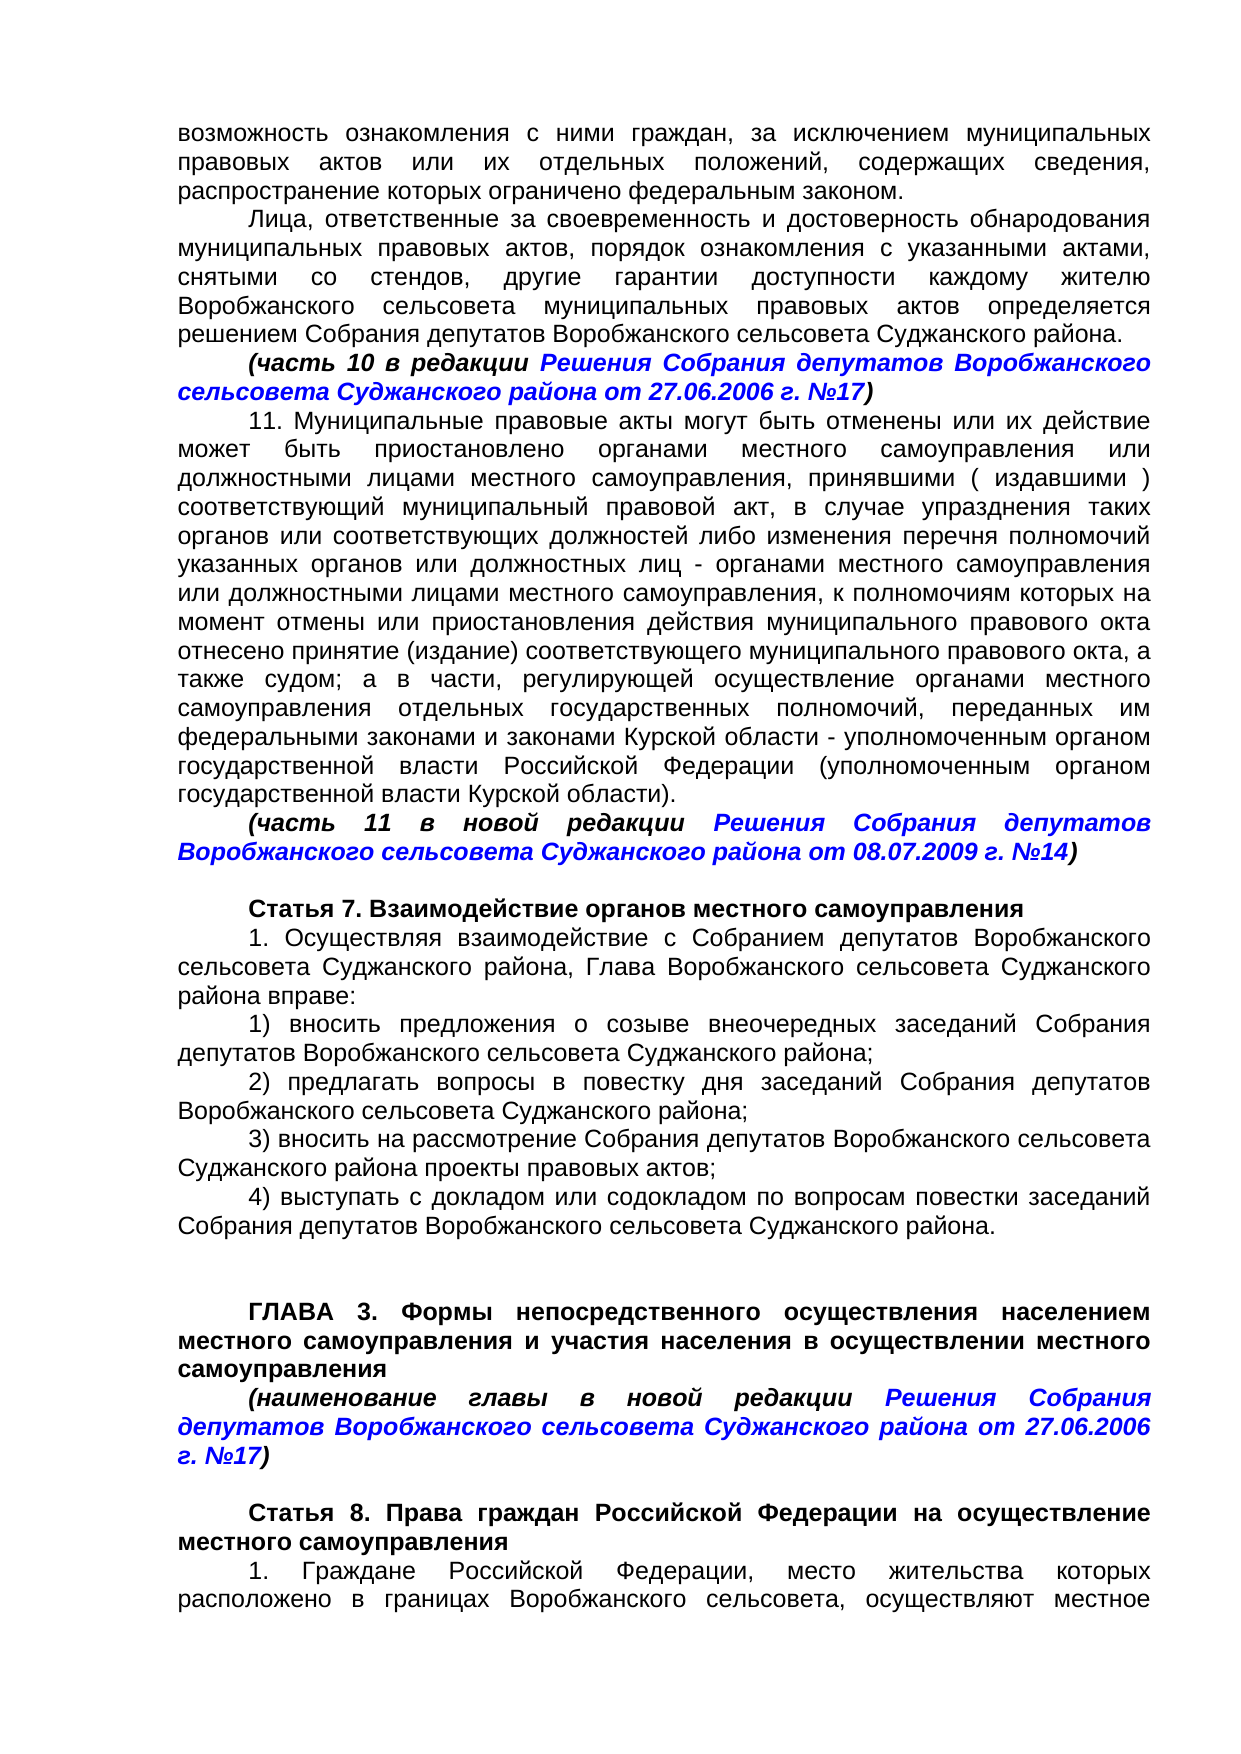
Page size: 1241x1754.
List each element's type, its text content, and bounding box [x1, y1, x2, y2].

text 4) выступать с докладом или содокладом по вопросам повестки заседаний Собрания депутатов Воробжанского сельсовета Суджанского района. [177, 1182, 1152, 1239]
text Статья 8. Права граждан Российской Федерации на осуществление местного самоуправления [177, 1498, 1152, 1556]
text (часть 10 в редакции Решения Собрания депутатов Воробжанского сельсовета Суджанского района от 27.06.2006 г. №17) [177, 348, 1152, 406]
text (часть 11 в новой редакции Решения Собрания депутатов Воробжанского сельсовета Суджанского района от 08.07.2009 г. №14) [177, 808, 1152, 866]
text (наименование главы в новой редакции Решения Собрания депутатов Воробжанского сельсовета Суджанского района от 27.06.2006 г. №17) [177, 1383, 1152, 1469]
text ГЛАВА 3. Формы непосредственного осуществления населением местного самоуправления и участия населения в осуществлении местного самоуправления [177, 1297, 1152, 1383]
text 1) вносить предложения о созыве внеочередных заседаний Собрания депутатов Воробжанского сельсовета Суджанского района; [177, 1009, 1152, 1067]
text 2) предлагать вопросы в повестку дня заседаний Собрания депутатов Воробжанского сельсовета Суджанского района; [177, 1067, 1152, 1124]
text 3) вносить на рассмотрение Собрания депутатов Воробжанского сельсовета Суджанского района проекты правовых актов; [177, 1124, 1152, 1182]
text 1. Осуществляя взаимодействие с Собранием депутатов Воробжанского сельсовета Суджанского района, Глава Воробжанского сельсовета Суджанского района вправе: [177, 923, 1152, 1009]
text Лица, ответственные за своевременность и достоверность обнародования муниципальных правовых актов, порядок ознакомления с указанными актами, снятыми со стендов, другие гарантии доступности каждому жителю Воробжанского сельсовета муниципальных правовых актов определяется решением Собрания депутатов Воробжанского сельсовета Суджанского района. [177, 204, 1152, 348]
text 11. Муниципальные правовые акты могут быть отменены или их действие может быть приостановлено органами местного самоуправления или должностными лицами местного самоуправления, принявшими ( издавшими ) соответствующий муниципальный правовой акт, в случае упразднения таких органов или соответствующих должностей либо изменения перечня полномочий указанных органов или должностных лиц - органами местного самоуправления или должностными лицами местного самоуправления, к полномочиям которых на момент отмены или приостановления действия муниципального правового окта отнесено принятие (издание) соответствующего муниципального правового окта, а также судом; а в части, регулирующей осуществление органами местного самоуправления отдельных государственных полномочий, переданных им федеральными законами и законами Курской области - уполномоченным органом государственной власти Российской Федерации (уполномоченным органом государственной власти Курской области). [177, 406, 1152, 808]
text Статья 7. Взаимодействие органов местного самоуправления [177, 894, 1152, 923]
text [177, 1556, 1152, 1613]
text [177, 118, 1152, 204]
